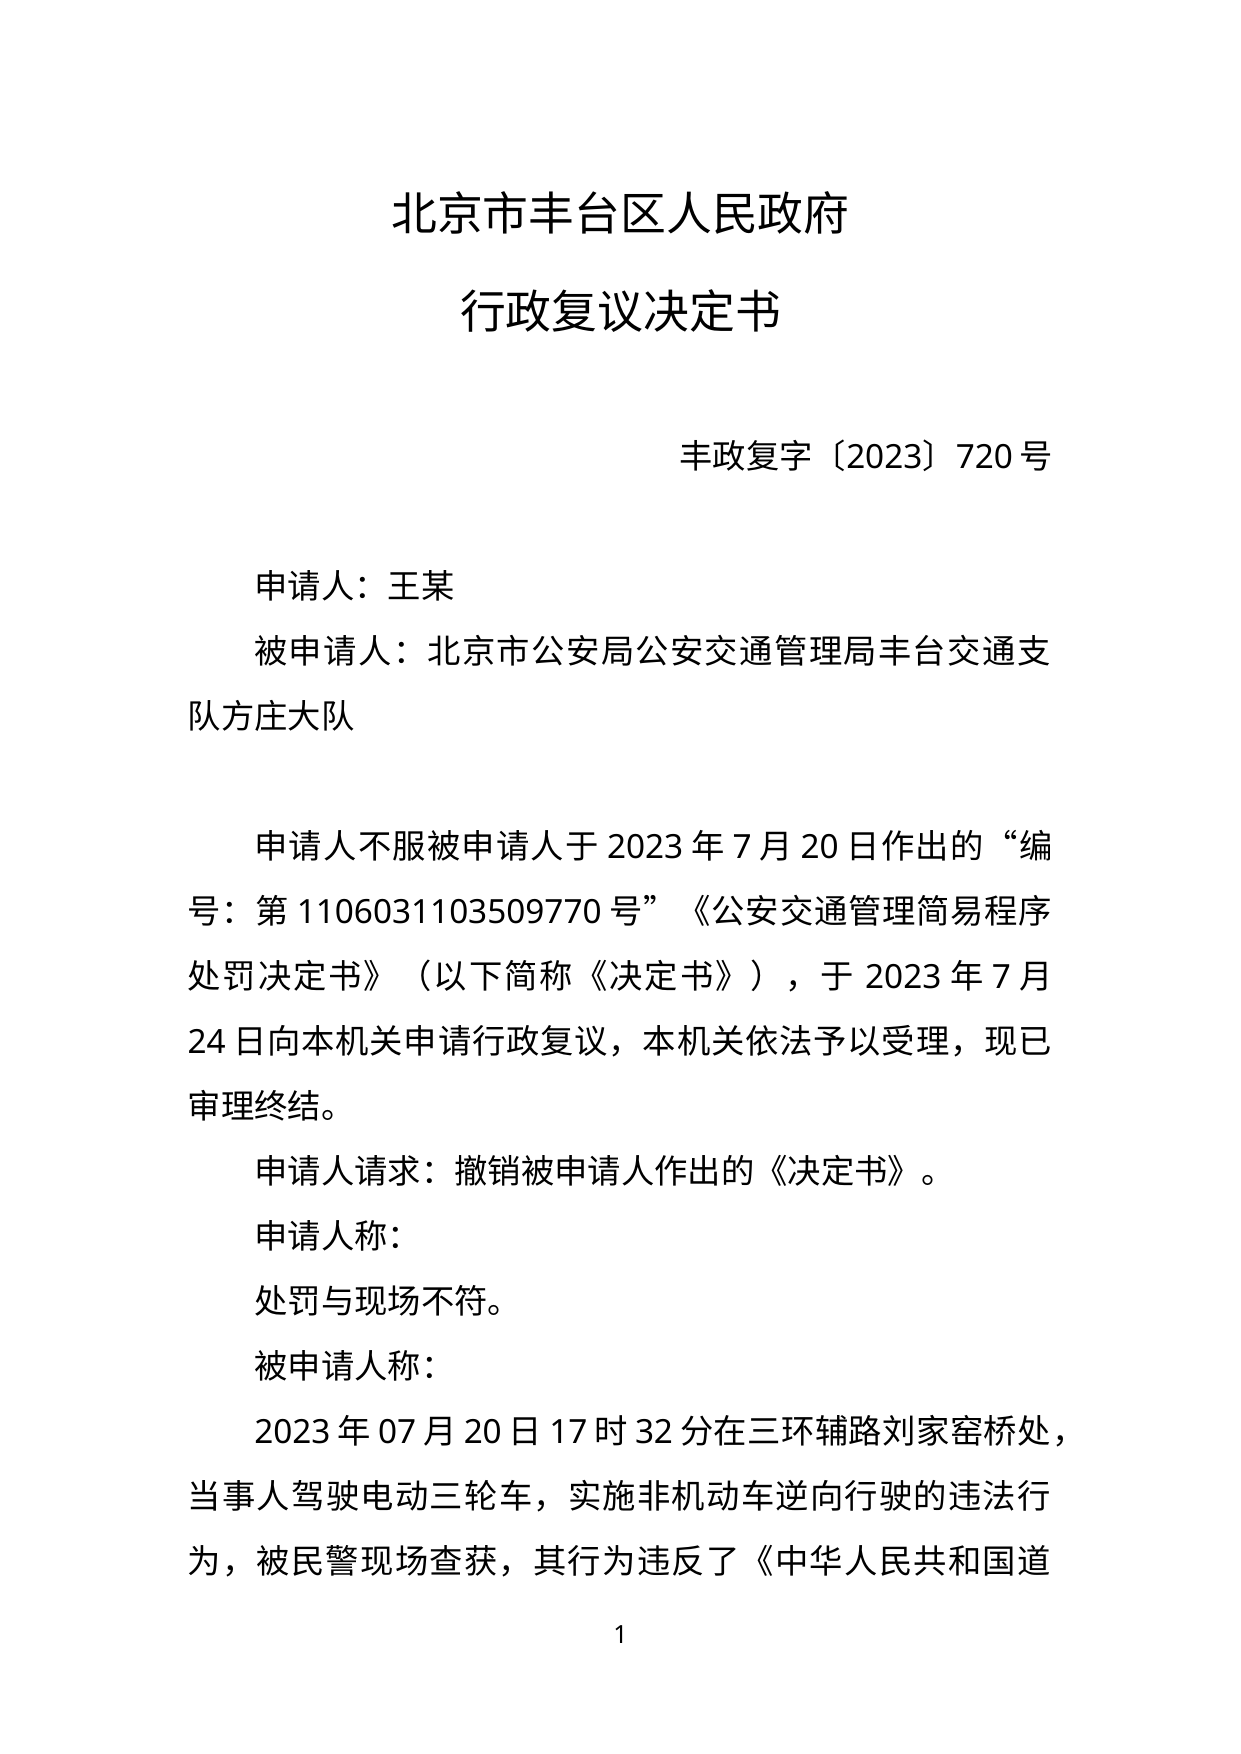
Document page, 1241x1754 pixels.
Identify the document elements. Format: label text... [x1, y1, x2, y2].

text 申请人请求：撤销被申请人作出的《决定书》。 [187, 1137, 1053, 1202]
text 被申请人称： [187, 1332, 1053, 1397]
text 处罚与现场不符。 [187, 1267, 1053, 1332]
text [187, 1397, 1053, 1592]
text 申请人不服被申请人于2023年7月20日作出的“编号：第1106031103509770号”《公安交通管理简易程序处罚决定书》（以下简称《决定书》），于2023年7月24日向本机关申请行政复议，本机关依法予以受理，现已审理终结。 [187, 812, 1053, 1137]
text 申请人：王某 [187, 552, 1053, 617]
text 丰政复字〔2023〕720号 [187, 422, 1053, 487]
text 被申请人：北京市公安局公安交通管理局丰台交通支队方庄大队 [187, 617, 1053, 747]
text 申请人称： [187, 1202, 1053, 1267]
text 行政复议决定书 [187, 259, 1053, 357]
text 北京市丰台区人民政府 [187, 162, 1053, 259]
